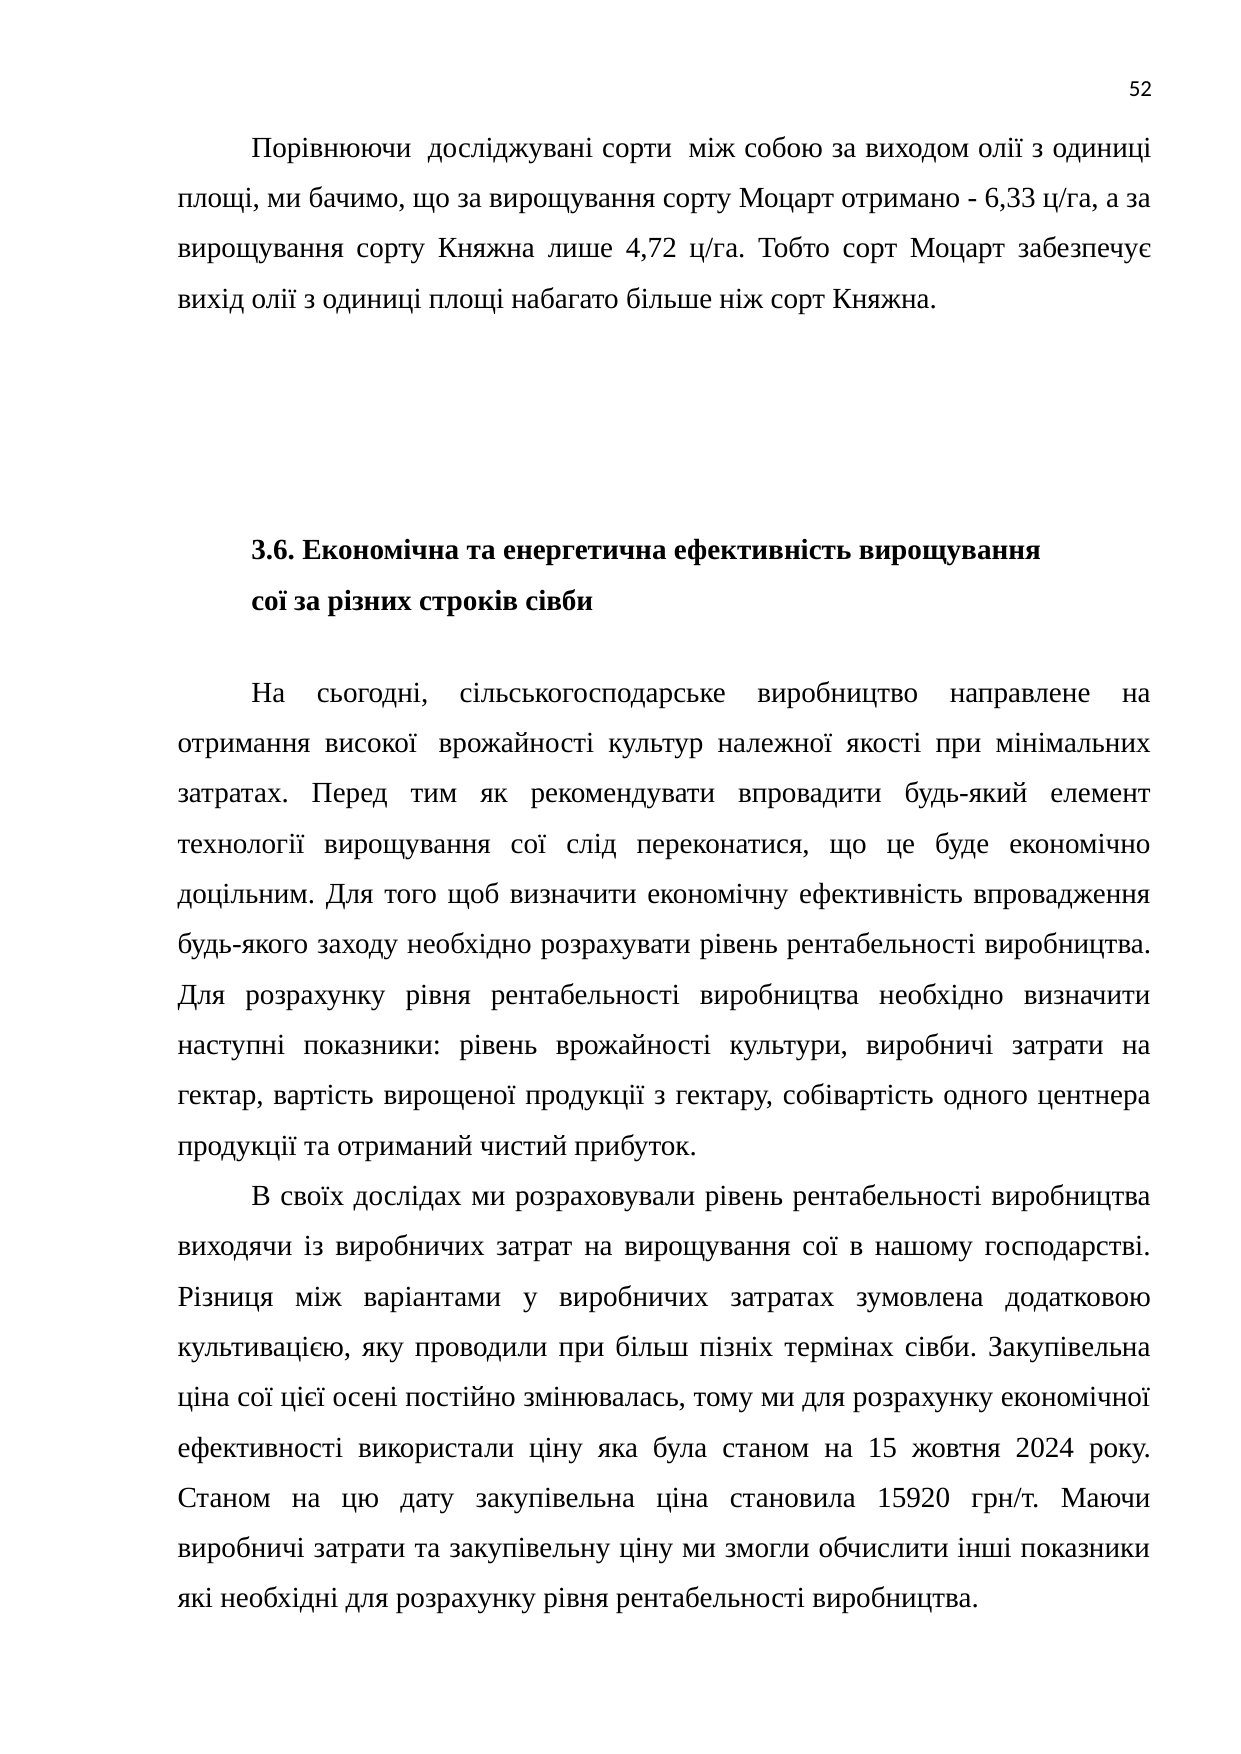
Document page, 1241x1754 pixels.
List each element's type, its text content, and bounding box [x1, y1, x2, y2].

text Порівнюючи досліджувані сорти між собою за виходом олії з одиниці площі, ми бачимо, що за вирощування сорту Моцарт отримано - 6,33 ц/га, а за вирощування сорту Княжна лише 4,72 ц/га. Тобто сорт Моцарт забезпечує вихід олії з одиниці площі набагато більше ніж сорт Княжна. [177, 130, 1152, 314]
text На сьогодні, сільськогосподарське виробництво направлене на отримання високої врожайності культур належної якості при мінімальних затратах. Перед тим як рекомендувати впровадити будь-який елемент технології вирощування сої слід переконатися, що це буде економічно доцільним. Для того щоб визначити економічну ефективність впровадження будь-якого заходу необхідно розрахувати рівень рентабельності виробництва. Для розрахунку рівня рентабельності виробництва необхідно визначити наступні показники: рівень врожайності культури, виробничі затрати на гектар, вартість вирощеної продукції з гектару, собівартість одного центнера продукції та отриманий чистий прибуток. [177, 675, 1152, 1161]
text В своїх дослідах ми розраховували рівень рентабельності виробництва виходячи із виробничих затрат на вирощування сої в нашому господарстві. Різниця між варіантами у виробничих затратах зумовлена додатковою культивацією, яку проводили при більш пізніх термінах сівби. Закупівельна ціна сої цієї осені постійно змінювалась, тому ми для розрахунку економічної ефективності використали ціну яка була станом на 15 жовтня 2024 року. Станом на цю дату закупівельна ціна становила 15920 грн/т. Маючи виробничі затрати та закупівельну ціну ми змогли обчислити інші показники які необхідні для розрахунку рівня рентабельності виробництва. [177, 1178, 1152, 1614]
text 3.6. Економічна та енергетична ефективність вирощування [177, 532, 1152, 566]
text сої за різних строків сівби [177, 583, 1152, 616]
